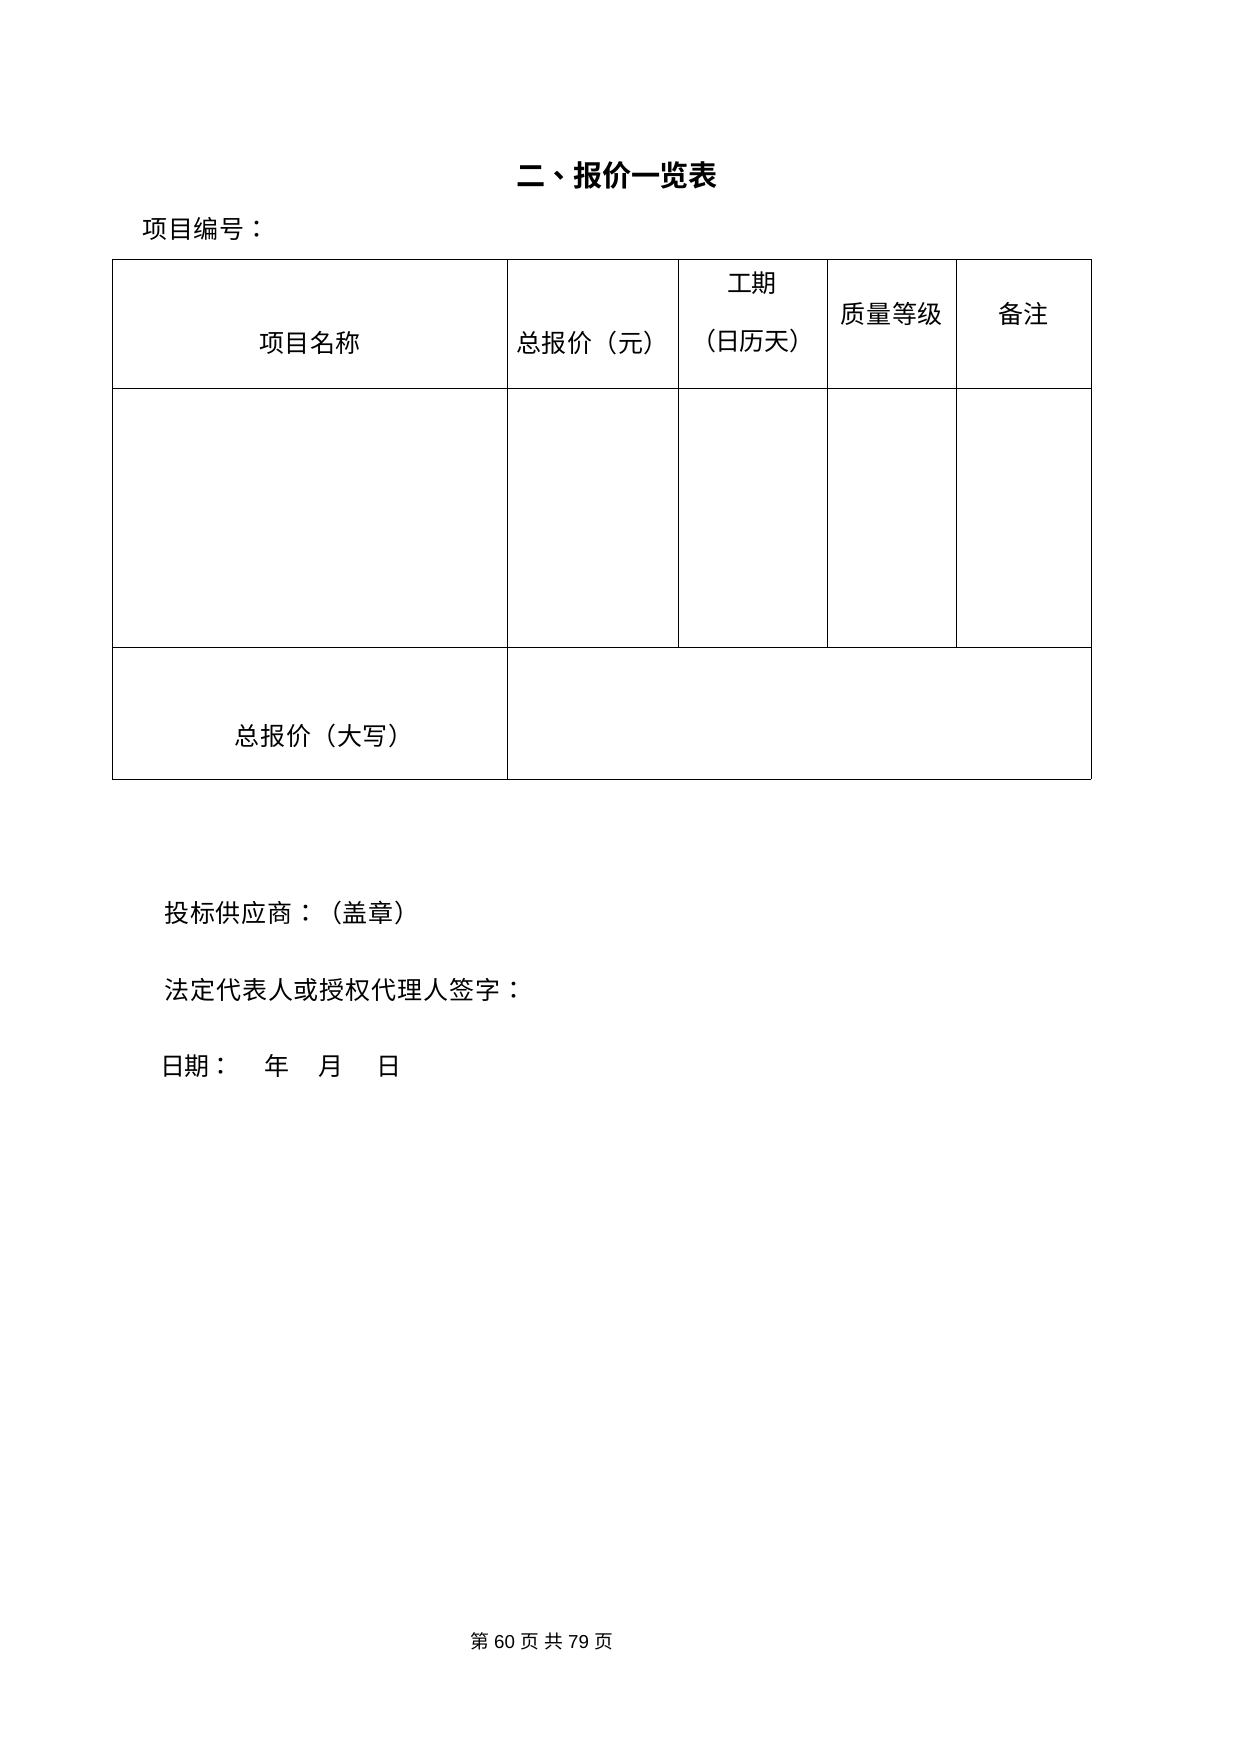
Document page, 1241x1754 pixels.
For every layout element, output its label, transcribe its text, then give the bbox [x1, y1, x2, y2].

table_header 项目名称 [113, 260, 507, 388]
table_cell [957, 389, 1091, 647]
table_header 总报价（元） [508, 260, 678, 388]
table_header 质量等级 [828, 260, 956, 388]
text 日期： 年 月 日 [112, 1049, 1128, 1082]
table_cell [113, 389, 507, 647]
table_header 备注 [957, 260, 1091, 388]
text 二、报价一览表 [516, 158, 1128, 194]
table_cell [679, 389, 827, 647]
text 投标供应商：（盖章） [164, 895, 1128, 929]
table_cell [508, 648, 1091, 779]
table_cell 总报价（大写） [113, 648, 507, 779]
text 项目编号： [142, 213, 1128, 245]
table_cell [828, 389, 956, 647]
table_cell [508, 389, 678, 647]
text 法定代表人或授权代理人签字： [164, 973, 1128, 1006]
table_header 工期 （日历天） [679, 260, 827, 388]
